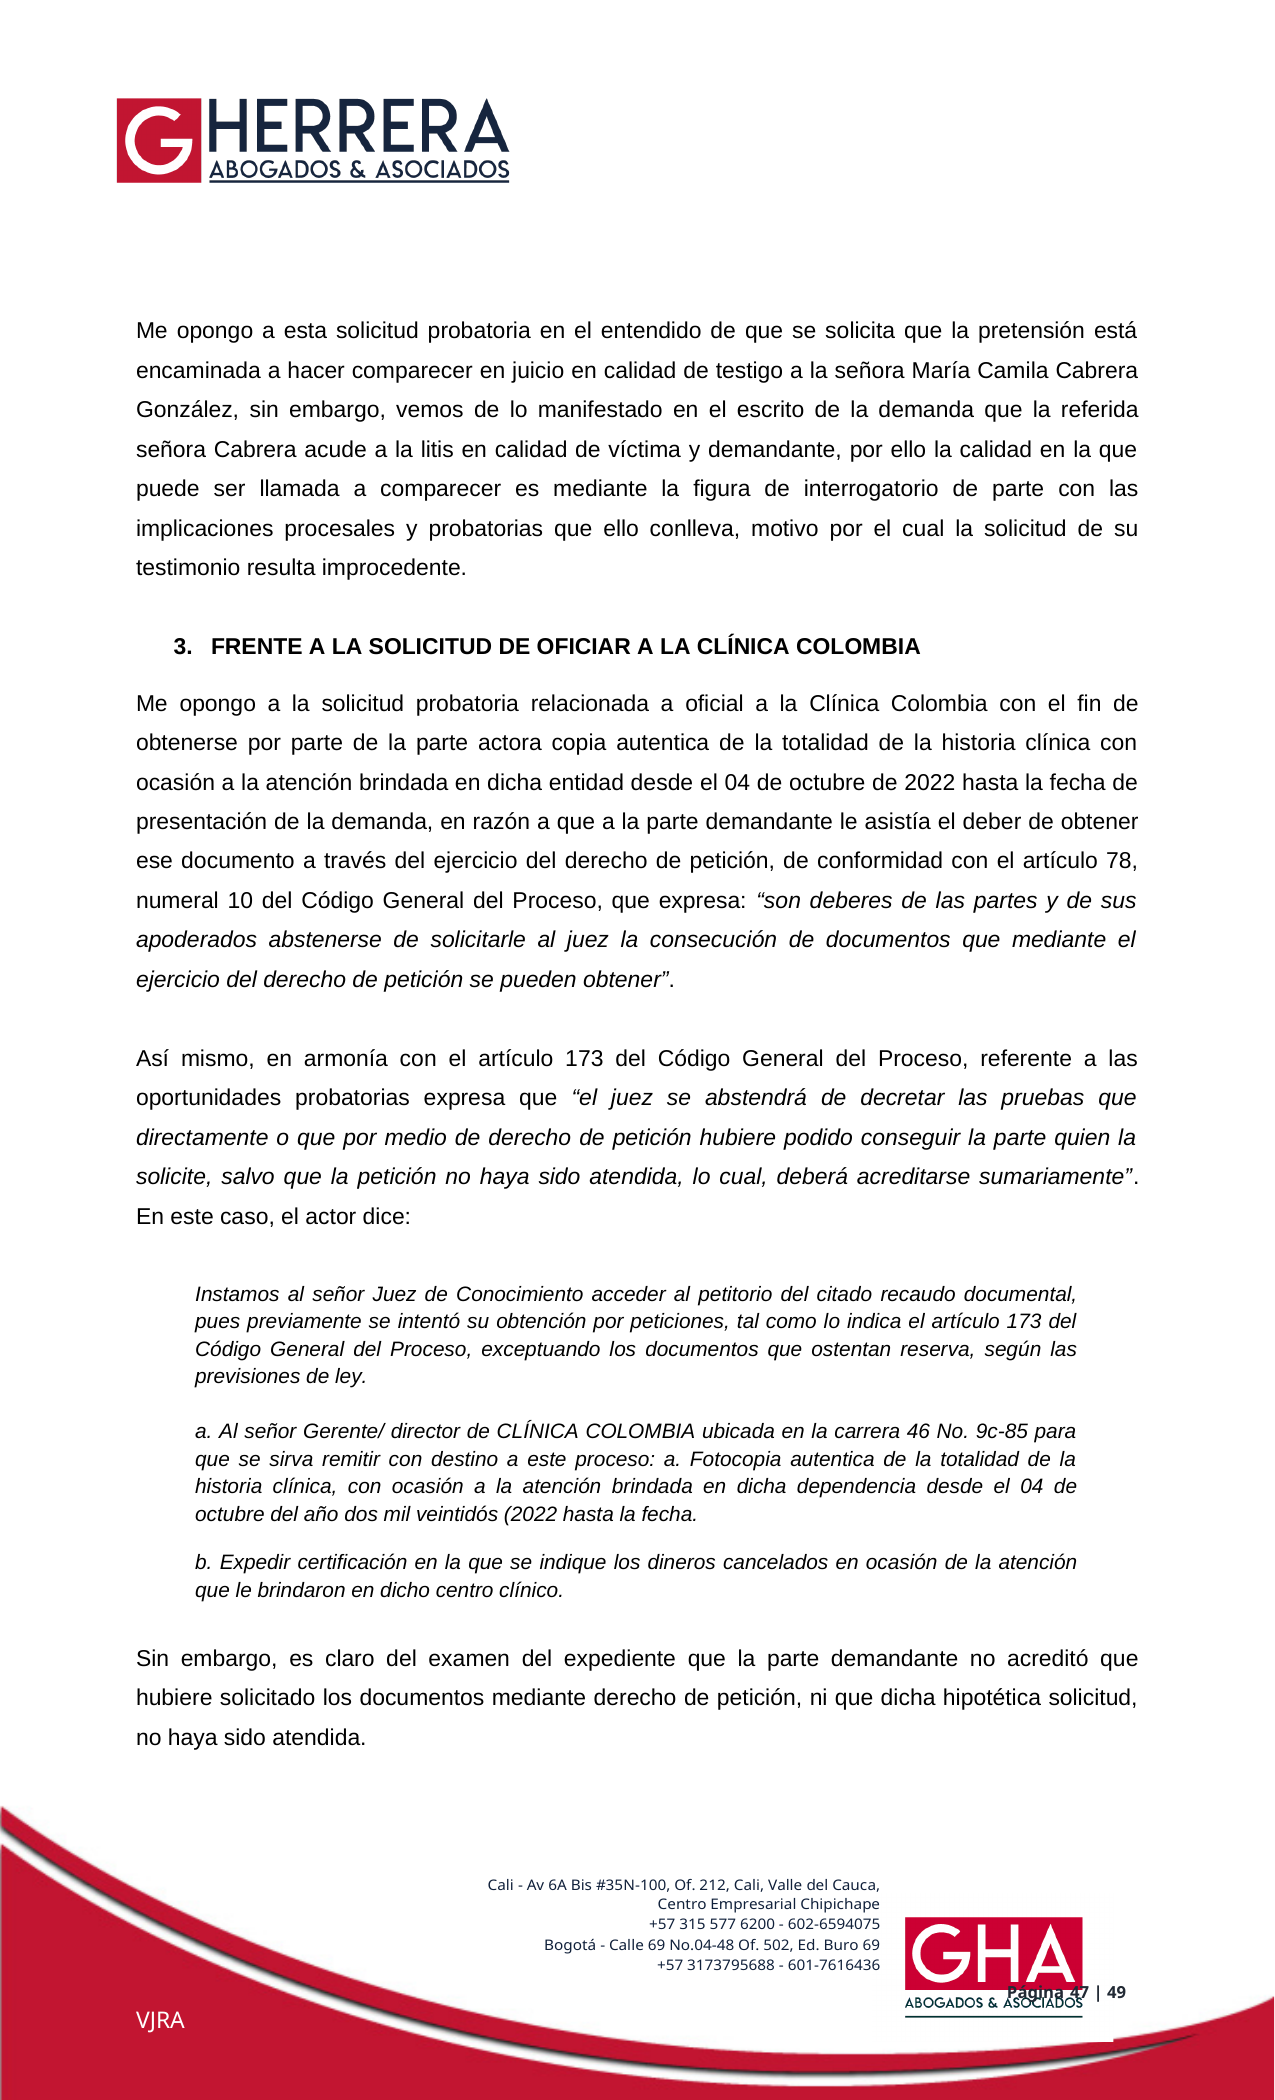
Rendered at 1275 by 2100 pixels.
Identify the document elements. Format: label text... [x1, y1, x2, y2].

picture [0, 1793, 1275, 2100]
text b. Expedir certificación en la que se indique los dineros cancelados en ocasión de la atención que le brindaron en dicho centro clínico. [195, 1550, 1080, 1601]
text Así mismo, en armonía con el artículo 173 del Código General del Proceso, referente a las oportunidades probatorias expresa que “el juez se abstendrá de decretar las pruebas que directamente o que por medio de derecho de petición hubiere podido conseguir la parte quien la solicite, salvo que la petición no haya sido atendida, lo cual, deberá acreditarse sumariamente”. En este caso, el actor dice: [136, 1045, 1139, 1229]
list a. Al señor Gerente/ director de CLÍNICA COLOMBIA ubicada en la carrera 46 No. 9c-85 para que se sirva remitir con destino a este proceso: a. Fotocopia autentica de la totalidad de la historia clínica, con ocasión a la atención brindada en dicha dependencia desde el 04 de octubre del año dos mil veintidós (2022 hasta la fecha. [195, 1419, 1080, 1526]
picture [96, 75, 529, 206]
text Me opongo a la solicitud probatoria relacionada a oficial a la Clínica Colombia con el fin de obtenerse por parte de la parte actora copia autentica de la totalidad de la historia clínica con ocasión a la atención brindada en dicha entidad desde el 04 de octubre de 2022 hasta la fecha de presentación de la demanda, en razón a que a la parte demandante le asistía el deber de obtener ese documento a través del ejercicio del derecho de petición, de conformidad con el artículo 78, numeral 10 del Código General del Proceso, que expresa: “son deberes de las partes y de sus apoderados abstenerse de solicitarle al juez la consecución de documentos que mediante el ejercicio del derecho de petición se pueden obtener”. [136, 689, 1139, 992]
text Me opongo a esta solicitud probatoria en el entendido de que se solicita que la pretensión está encaminada a hacer comparecer en juicio en calidad de testigo a la señora María Camila Cabrera González, sin embargo, vemos de lo manifestado en el escrito de la demanda que la referida señora Cabrera acude a la litis en calidad de víctima y demandante, por ello la calidad en la que puede ser llamada a comparecer es mediante la figura de interrogatorio de parte con las implicaciones procesales y probatorias que ello conlleva, motivo por el cual la solicitud de su testimonio resulta improcedente. [136, 317, 1139, 581]
text Instamos al señor Juez de Conocimiento acceder al petitorio del citado recaudo documental, pues previamente se intentó su obtención por peticiones, tal como lo indica el artículo 173 del Código General del Proceso, exceptuando los documentos que ostentan reserva, según las previsiones de ley. [195, 1282, 1080, 1388]
list FRENTE A LA SOLICITUD DE OFICIAR A LA CLÍNICA COLOMBIA [173, 633, 1139, 660]
text Sin embargo, es claro del examen del expediente que la parte demandante no acreditó que hubiere solicitado los documentos mediante derecho de petición, ni que dicha hipotética solicitud, no haya sido atendida. [136, 1644, 1139, 1750]
